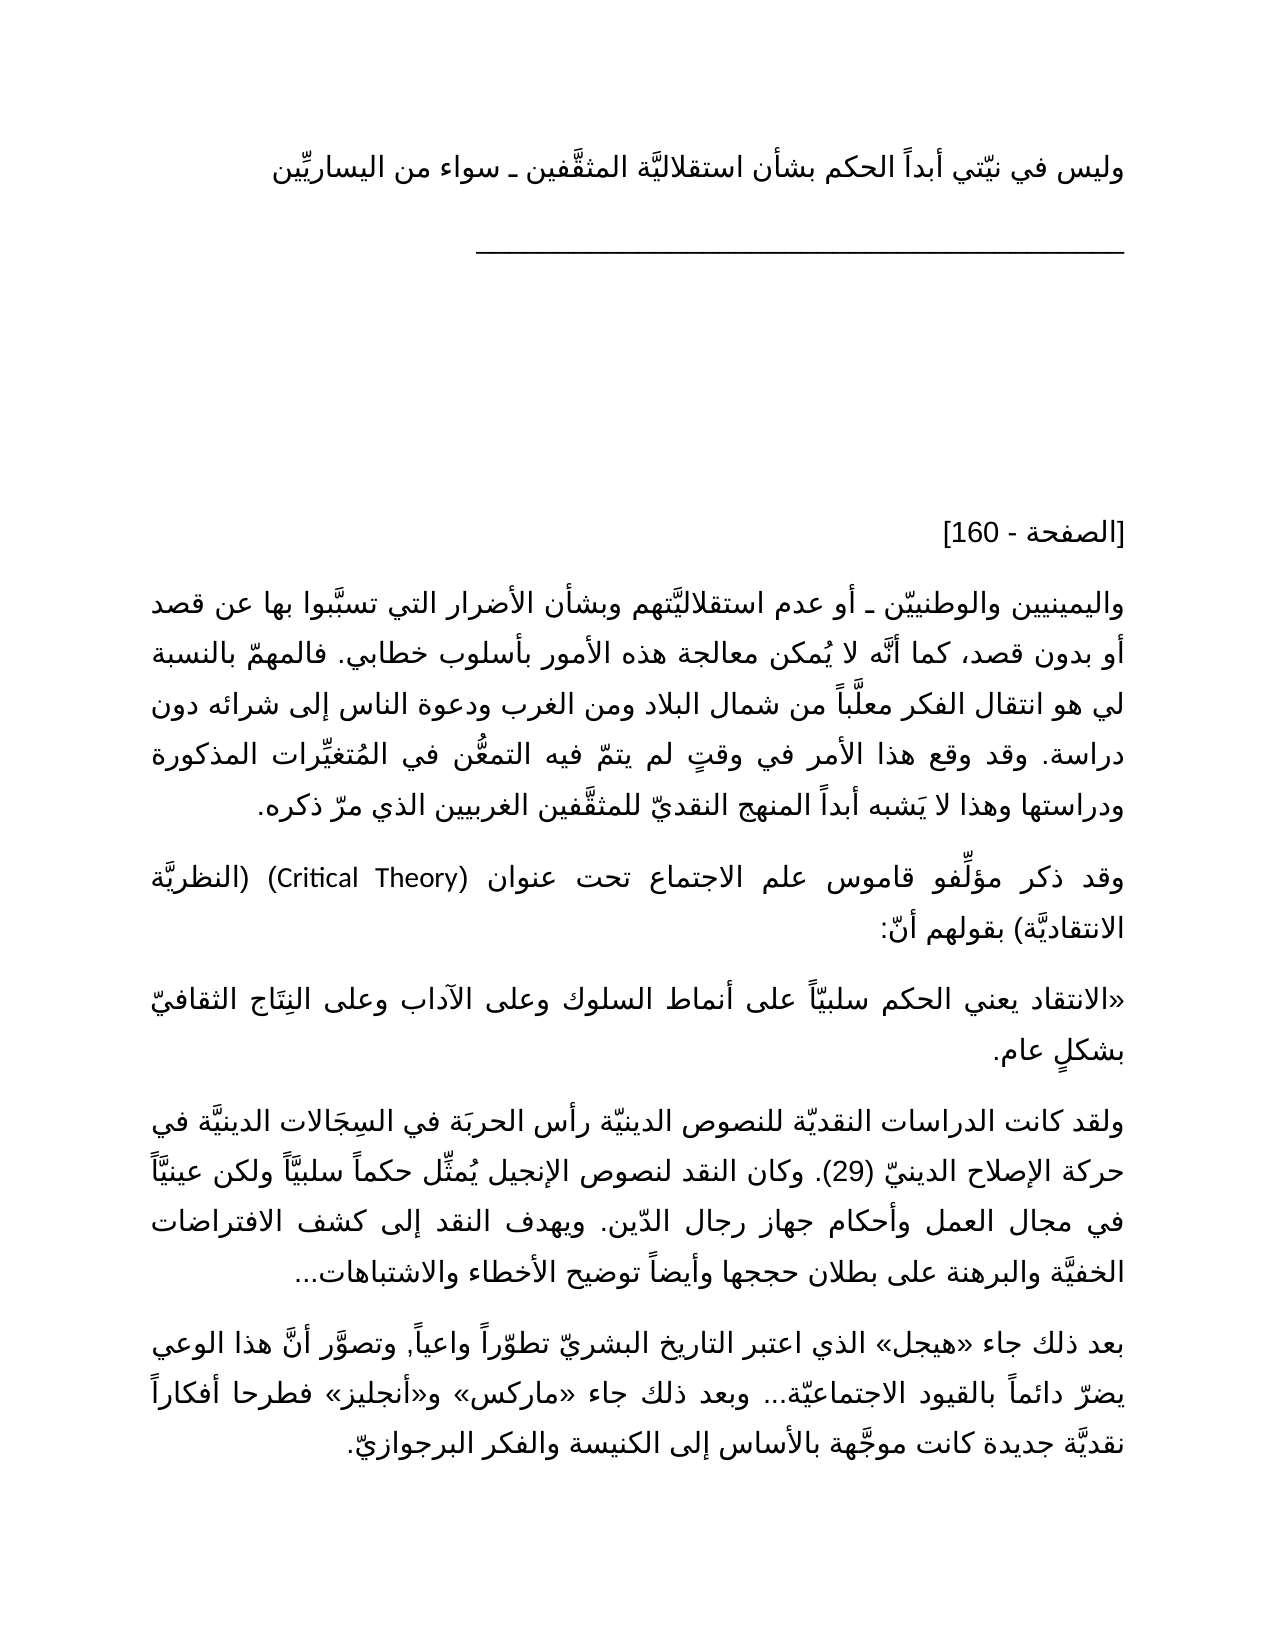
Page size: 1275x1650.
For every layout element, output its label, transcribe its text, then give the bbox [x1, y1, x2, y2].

text وليس في نيّتي أبداً الحكم بشأن استقلاليَّة المثقَّفين ـ سواء من اليساريِّين [150, 150, 1125, 183]
text ولقد كانت الدراسات النقديّة للنصوص الدينيّة رأس الحربَة في السِجَالات الدينيَّة في حركة الإصلاح الدينيّ (29). وكان النقد لنصوص الإنجيل يُمثِّل حكماً سلبيَّاً ولكن عينيَّاً في مجال العمل وأحكام جهاز رجال الدّين. ويهدف النقد إلى كشف الافتراضات الخفيَّة والبرهنة على بطلان حججها وأيضاً توضيح الأخطاء والاشتباهات... [150, 1104, 1125, 1288]
text بعد ذلك جاء «هيجل» الذي اعتبر التاريخ البشريّ تطوّراً واعياً, وتصوَّر أنَّ هذا الوعي يضرّ دائماً بالقيود الاجتماعيّة... وبعد ذلك جاء «ماركس» و«أنجليز» فطرحا أفكاراً نقديَّة جديدة كانت موجَّهة بالأساس إلى الكنيسة والفكر البرجوازيّ. [150, 1326, 1125, 1460]
text ________________________________________ [150, 221, 1125, 255]
text [الصفحة - 160] [150, 515, 1125, 549]
text «الانتقاد يعني الحكم سلبيّاً على أنماط السلوك وعلى الآداب وعلى النِتَاج الثقافيّ بشكلٍ عام. [150, 982, 1125, 1066]
text وقد ذكر مؤلِّفو قاموس علم الاجتماع تحت عنوان (Critical Theory) (النظريَّة الانتقاديَّة) بقولهم أنّ: [150, 859, 1125, 944]
text واليمينيين والوطنييّن ـ أو عدم استقلاليَّتهم وبشأن الأضرار التي تسبَّبوا بها عن قصد أو بدون قصد، كما أنَّه لا يُمكن معالجة هذه الأمور بأسلوب خطابي. فالمهمّ بالنسبة لي هو انتقال الفكر معلَّباً من شمال البلاد ومن الغرب ودعوة الناس إلى شرائه دون دراسة. وقد وقع هذا الأمر في وقتٍ لم يتمّ فيه التمعُّن في المُتغيِّرات المذكورة ودراستها وهذا لا يَشبه أبداً المنهج النقديّ للمثقَّفين الغربيين الذي مرّ ذكره. [150, 586, 1125, 821]
